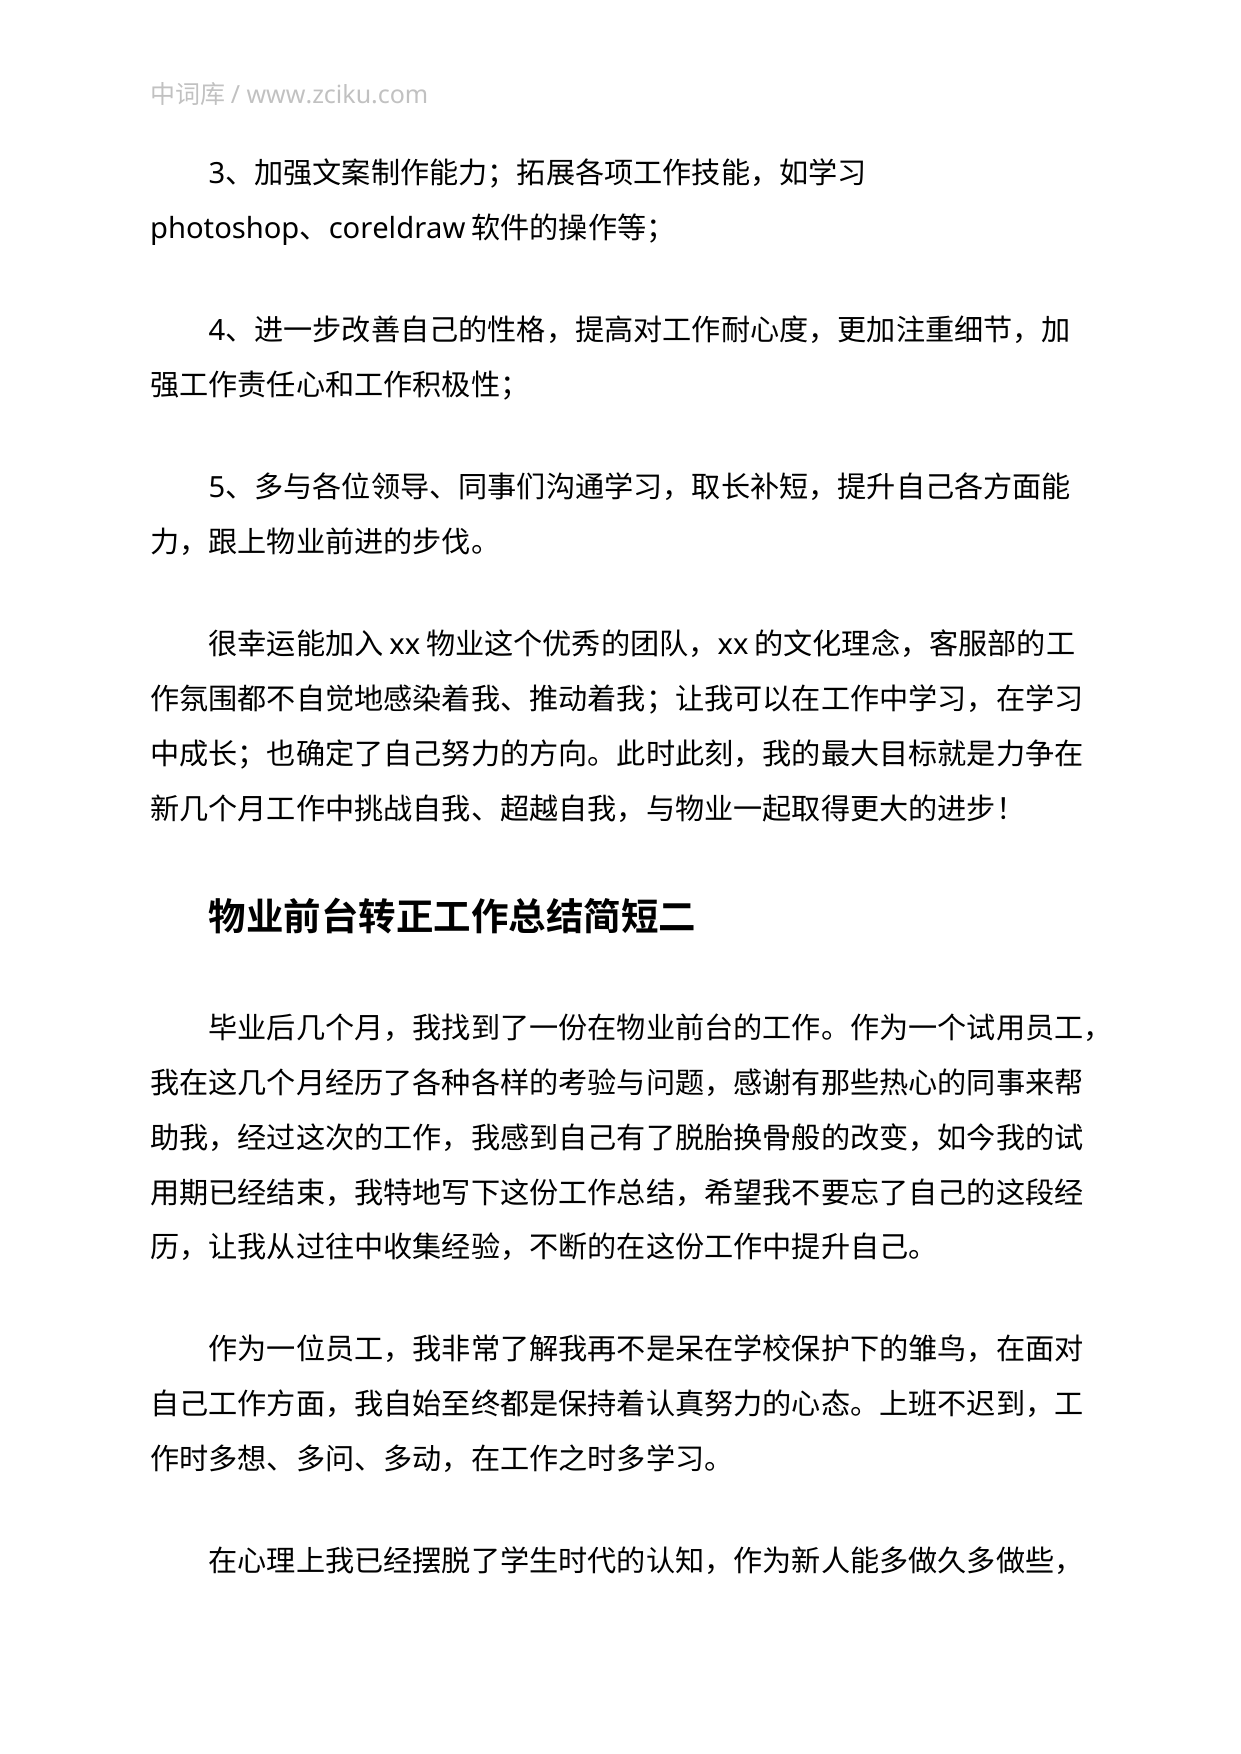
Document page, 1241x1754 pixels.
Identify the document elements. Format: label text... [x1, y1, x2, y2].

text 毕业后几个月，我找到了一份在物业前台的工作。作为一个试用员工，我在这几个月经历了各种各样的考验与问题，感谢有那些热心的同事来帮助我，经过这次的工作，我感到自己有了脱胎换骨般的改变，如今我的试用期已经结束，我特地写下这份工作总结，希望我不要忘了自己的这段经历，让我从过往中收集经验，不断的在这份工作中提升自己。 [150, 1004, 1090, 1266]
text 3、加强文案制作能力；拓展各项工作技能，如学习photoshop、coreldraw软件的操作等； [150, 150, 1090, 247]
text 很幸运能加入xx物业这个优秀的团队，xx的文化理念，客服部的工作氛围都不自觉地感染着我、推动着我；让我可以在工作中学习，在学习中成长；也确定了自己努力的方向。此时此刻，我的最大目标就是力争在新几个月工作中挑战自我、超越自我，与物业一起取得更大的进步！ [150, 621, 1090, 828]
text 作为一位员工，我非常了解我再不是呆在学校保护下的雏鸟，在面对自己工作方面，我自始至终都是保持着认真努力的心态。上班不迟到，工作时多想、多问、多动，在工作之时多学习。 [150, 1326, 1090, 1478]
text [150, 1537, 1090, 1580]
text 物业前台转正工作总结简短二 [150, 887, 1090, 941]
text 4、进一步改善自己的性格，提高对工作耐心度，更加注重细节，加强工作责任心和工作积极性； [150, 307, 1090, 404]
text 5、多与各位领导、同事们沟通学习，取长补短，提升自己各方面能力，跟上物业前进的步伐。 [150, 464, 1090, 561]
